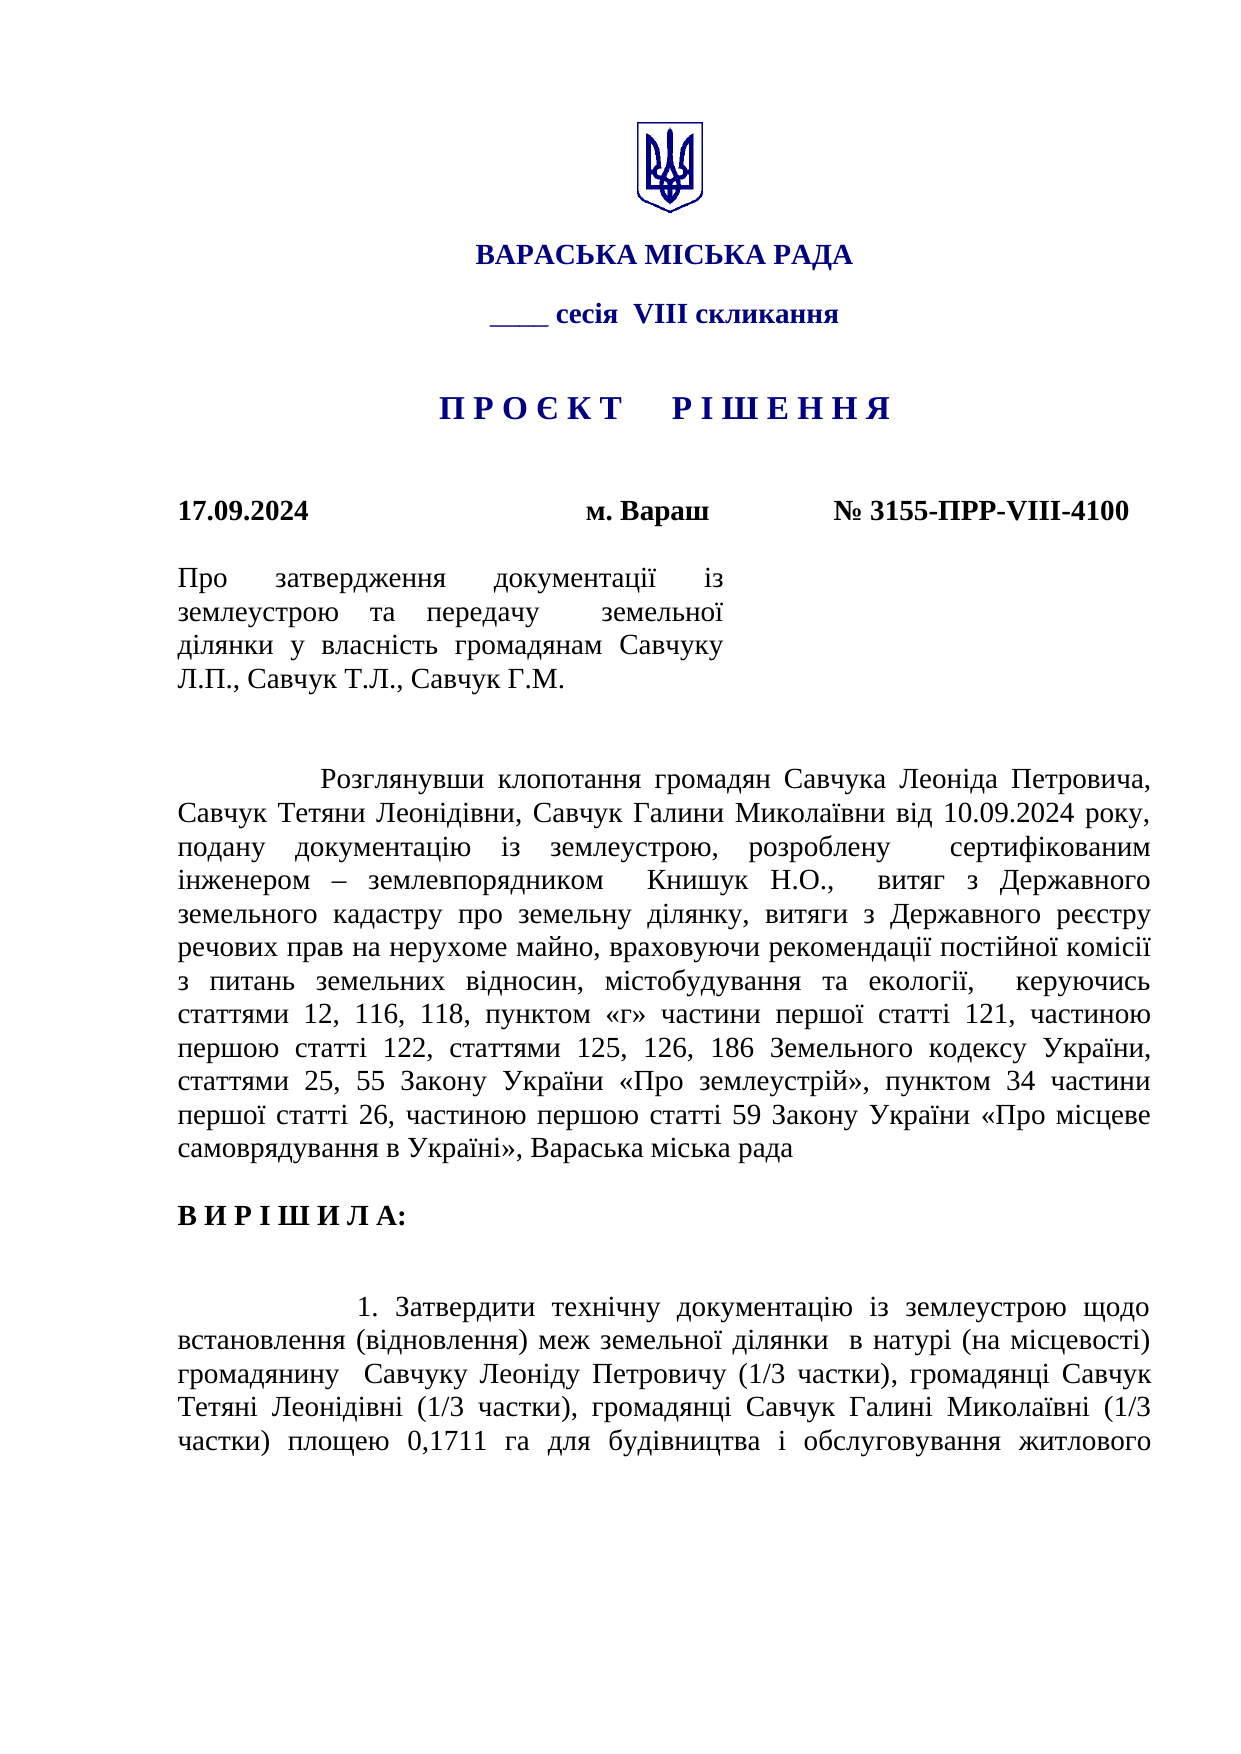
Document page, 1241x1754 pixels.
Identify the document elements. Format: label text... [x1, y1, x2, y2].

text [177, 1289, 1152, 1457]
text Про затвердження документації із землеустрою та передачу земельної ділянки у власність громадянам Савчуку Л.П., Савчук Т.Л., Савчук Г.М. [177, 560, 723, 694]
text 17.09.2024 м. Вараш № 3155-ПРР-VIII-4100 [177, 493, 1152, 527]
text П Р О Є К Т Р І Ш Е Н Н Я [177, 388, 1152, 426]
text Розглянувши клопотання громадян Савчука Леоніда Петровича, Савчук Тетяни Леонідівни, Савчук Галини Миколаївни від 10.09.2024 року, подану документацію із землеустрою, розроблену сертифікованим інженером – землевпорядником Книшук Н.О., витяг з Державного земельного кадастру про земельну ділянку, витяги з Державного реєстру речових прав на нерухоме майно, враховуючи рекомендації постійної комісії з питань земельних відносин, містобудування та екології, керуючись статтями 12, 116, 118, пунктом «г» частини першої статті 121, частиною першою статті 122, статтями 125, 126, 186 Земельного кодексу України, статтями 25, 55 Закону України «Про землеустрій», пунктом 34 частини першої статті 26, частиною першою статті 59 Закону України «Про місцеве самоврядування в Україні», Вараська міська рада [177, 762, 1152, 1164]
text ____ сесія VIII скликання [177, 296, 1152, 329]
text ВАРАСЬКА МІСЬКА РАДА [177, 237, 1152, 271]
picture [627, 118, 710, 219]
text В И Р І Ш И Л А: [177, 1198, 1152, 1231]
